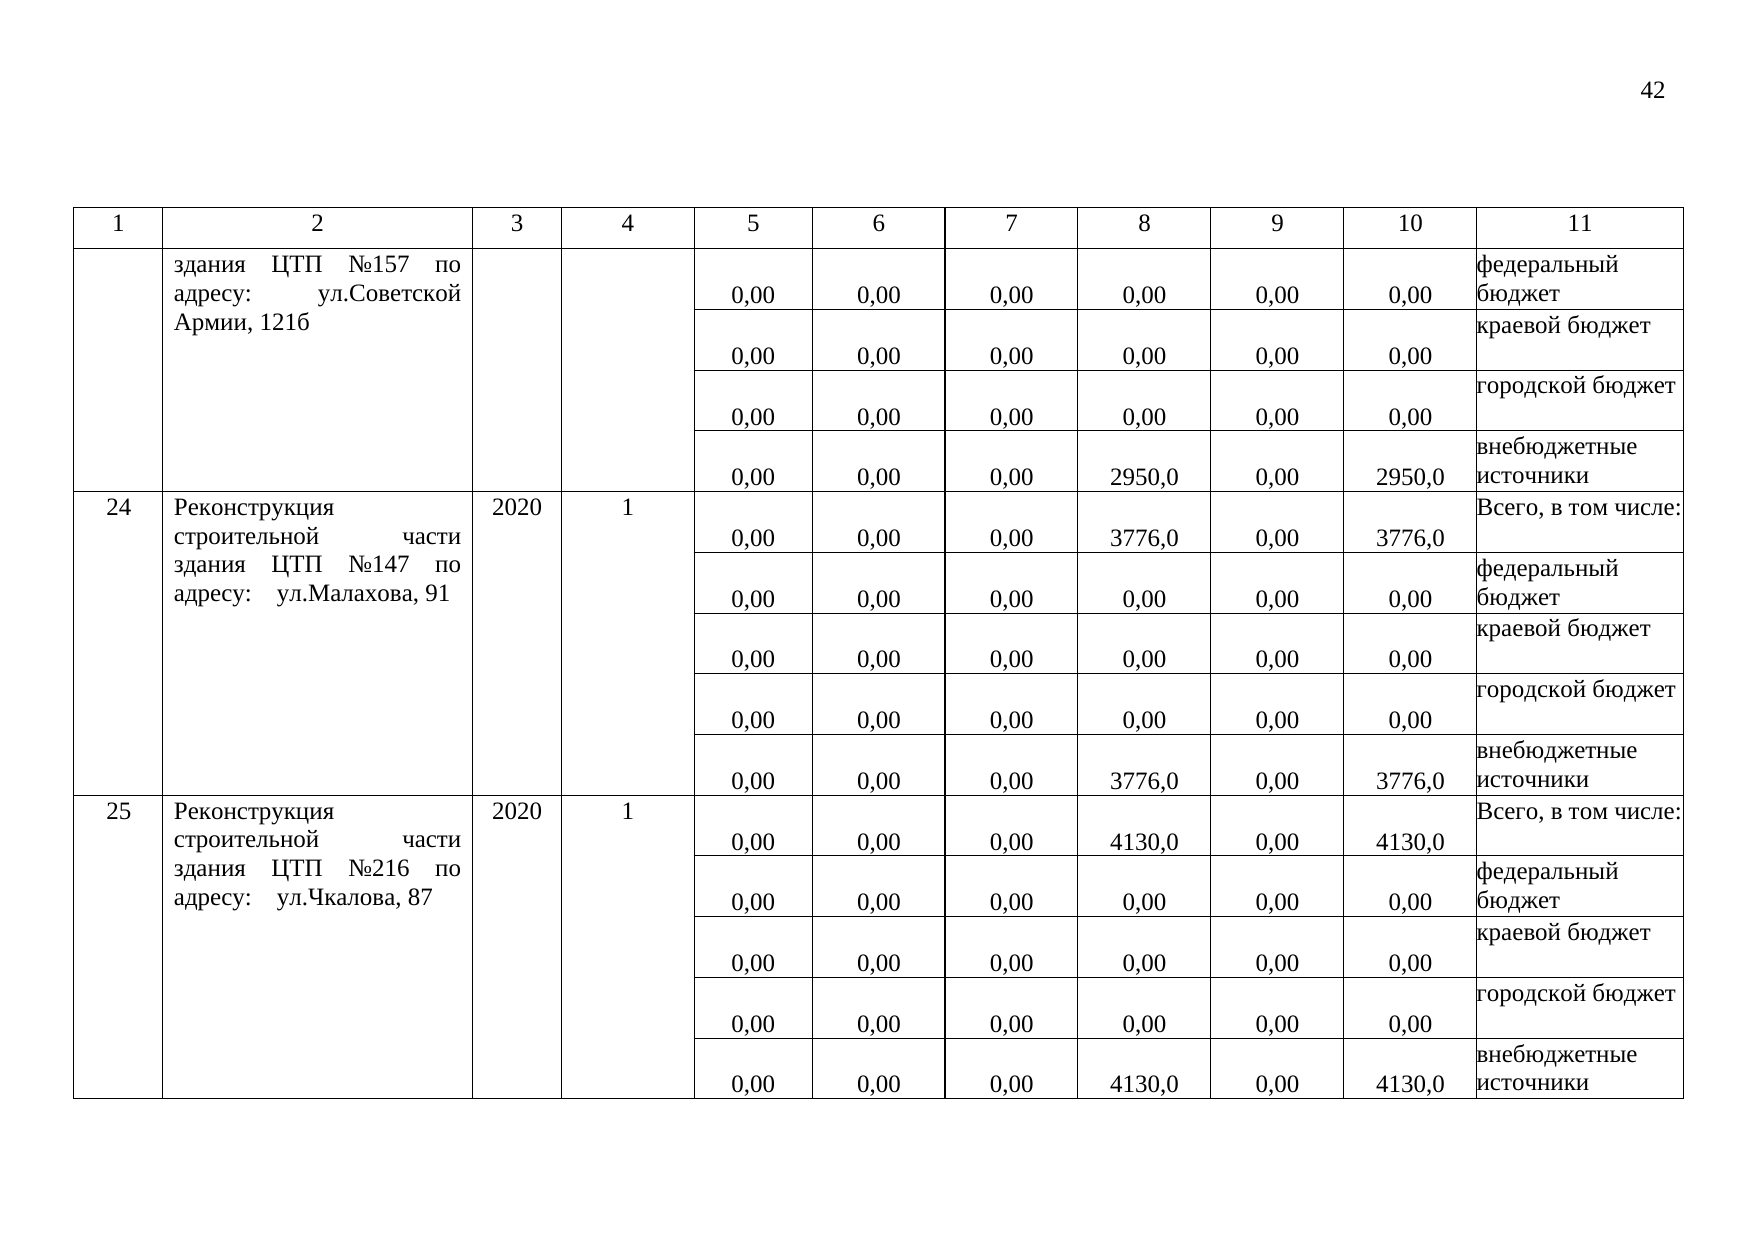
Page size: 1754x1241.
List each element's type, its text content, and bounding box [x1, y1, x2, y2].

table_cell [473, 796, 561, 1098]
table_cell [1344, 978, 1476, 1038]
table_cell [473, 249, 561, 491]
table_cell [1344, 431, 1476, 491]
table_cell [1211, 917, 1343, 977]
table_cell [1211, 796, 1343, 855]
table_header 6 [813, 208, 944, 248]
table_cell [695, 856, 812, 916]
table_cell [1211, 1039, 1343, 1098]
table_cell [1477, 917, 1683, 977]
table_header 7 [946, 208, 1077, 248]
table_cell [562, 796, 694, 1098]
table_header 11 [1477, 208, 1683, 248]
table_header 2 [163, 208, 472, 248]
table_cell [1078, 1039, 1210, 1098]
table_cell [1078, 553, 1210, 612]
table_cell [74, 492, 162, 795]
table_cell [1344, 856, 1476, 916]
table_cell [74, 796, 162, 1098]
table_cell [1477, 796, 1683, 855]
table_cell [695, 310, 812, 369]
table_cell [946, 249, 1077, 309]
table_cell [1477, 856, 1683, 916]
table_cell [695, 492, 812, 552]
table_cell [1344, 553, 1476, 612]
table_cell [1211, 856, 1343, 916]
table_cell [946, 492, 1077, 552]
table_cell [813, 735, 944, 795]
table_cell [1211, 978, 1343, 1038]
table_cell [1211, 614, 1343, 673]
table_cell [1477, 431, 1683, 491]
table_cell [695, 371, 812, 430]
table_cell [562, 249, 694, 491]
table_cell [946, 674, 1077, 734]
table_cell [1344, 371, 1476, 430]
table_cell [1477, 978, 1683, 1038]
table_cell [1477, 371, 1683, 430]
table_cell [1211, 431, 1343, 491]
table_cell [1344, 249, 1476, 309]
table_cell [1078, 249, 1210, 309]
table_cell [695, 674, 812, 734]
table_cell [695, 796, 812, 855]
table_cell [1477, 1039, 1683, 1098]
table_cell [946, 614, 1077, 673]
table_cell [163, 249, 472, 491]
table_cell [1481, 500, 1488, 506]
table_header 9 [1211, 208, 1343, 248]
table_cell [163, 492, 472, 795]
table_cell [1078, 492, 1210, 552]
table_header 10 [1344, 208, 1476, 248]
table_header 8 [1078, 208, 1210, 248]
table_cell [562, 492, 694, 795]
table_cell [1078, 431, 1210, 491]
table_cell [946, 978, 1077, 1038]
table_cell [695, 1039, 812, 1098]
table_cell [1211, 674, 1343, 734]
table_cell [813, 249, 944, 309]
table_header 3 [473, 208, 561, 248]
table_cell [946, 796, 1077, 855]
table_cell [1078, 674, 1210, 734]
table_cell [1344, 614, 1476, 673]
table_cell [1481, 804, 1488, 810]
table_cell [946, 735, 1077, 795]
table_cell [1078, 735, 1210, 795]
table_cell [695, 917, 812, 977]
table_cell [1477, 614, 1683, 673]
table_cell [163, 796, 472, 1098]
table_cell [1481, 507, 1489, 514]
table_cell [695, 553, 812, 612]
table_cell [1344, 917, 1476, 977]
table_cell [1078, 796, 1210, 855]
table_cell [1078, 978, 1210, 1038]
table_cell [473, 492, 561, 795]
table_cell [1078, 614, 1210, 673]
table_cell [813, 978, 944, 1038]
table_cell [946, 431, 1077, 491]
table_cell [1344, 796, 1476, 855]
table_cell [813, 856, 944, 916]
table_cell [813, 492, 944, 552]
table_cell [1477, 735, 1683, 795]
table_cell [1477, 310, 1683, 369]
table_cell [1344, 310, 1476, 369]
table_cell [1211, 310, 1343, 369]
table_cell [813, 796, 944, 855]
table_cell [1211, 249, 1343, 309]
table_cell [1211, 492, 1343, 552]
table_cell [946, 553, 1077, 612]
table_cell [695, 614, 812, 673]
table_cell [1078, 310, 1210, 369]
table_header 5 [695, 208, 812, 248]
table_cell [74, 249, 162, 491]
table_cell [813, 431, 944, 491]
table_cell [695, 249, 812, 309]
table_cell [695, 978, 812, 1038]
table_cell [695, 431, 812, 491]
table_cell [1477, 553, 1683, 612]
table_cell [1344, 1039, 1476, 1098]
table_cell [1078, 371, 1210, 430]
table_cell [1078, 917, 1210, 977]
table_header 1 [74, 208, 162, 248]
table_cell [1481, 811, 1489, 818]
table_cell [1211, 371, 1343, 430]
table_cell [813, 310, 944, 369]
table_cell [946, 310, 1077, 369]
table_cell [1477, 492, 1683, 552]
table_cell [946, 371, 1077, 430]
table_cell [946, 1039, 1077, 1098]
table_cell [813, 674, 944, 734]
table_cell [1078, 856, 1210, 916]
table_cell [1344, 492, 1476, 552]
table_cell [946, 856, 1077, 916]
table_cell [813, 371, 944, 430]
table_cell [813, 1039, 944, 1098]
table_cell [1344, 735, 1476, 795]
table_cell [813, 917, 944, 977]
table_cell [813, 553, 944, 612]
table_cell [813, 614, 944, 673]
table_header 4 [562, 208, 694, 248]
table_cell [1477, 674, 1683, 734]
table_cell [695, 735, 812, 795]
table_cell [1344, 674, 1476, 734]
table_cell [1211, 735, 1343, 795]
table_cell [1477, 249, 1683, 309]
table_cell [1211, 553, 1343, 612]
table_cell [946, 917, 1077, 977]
